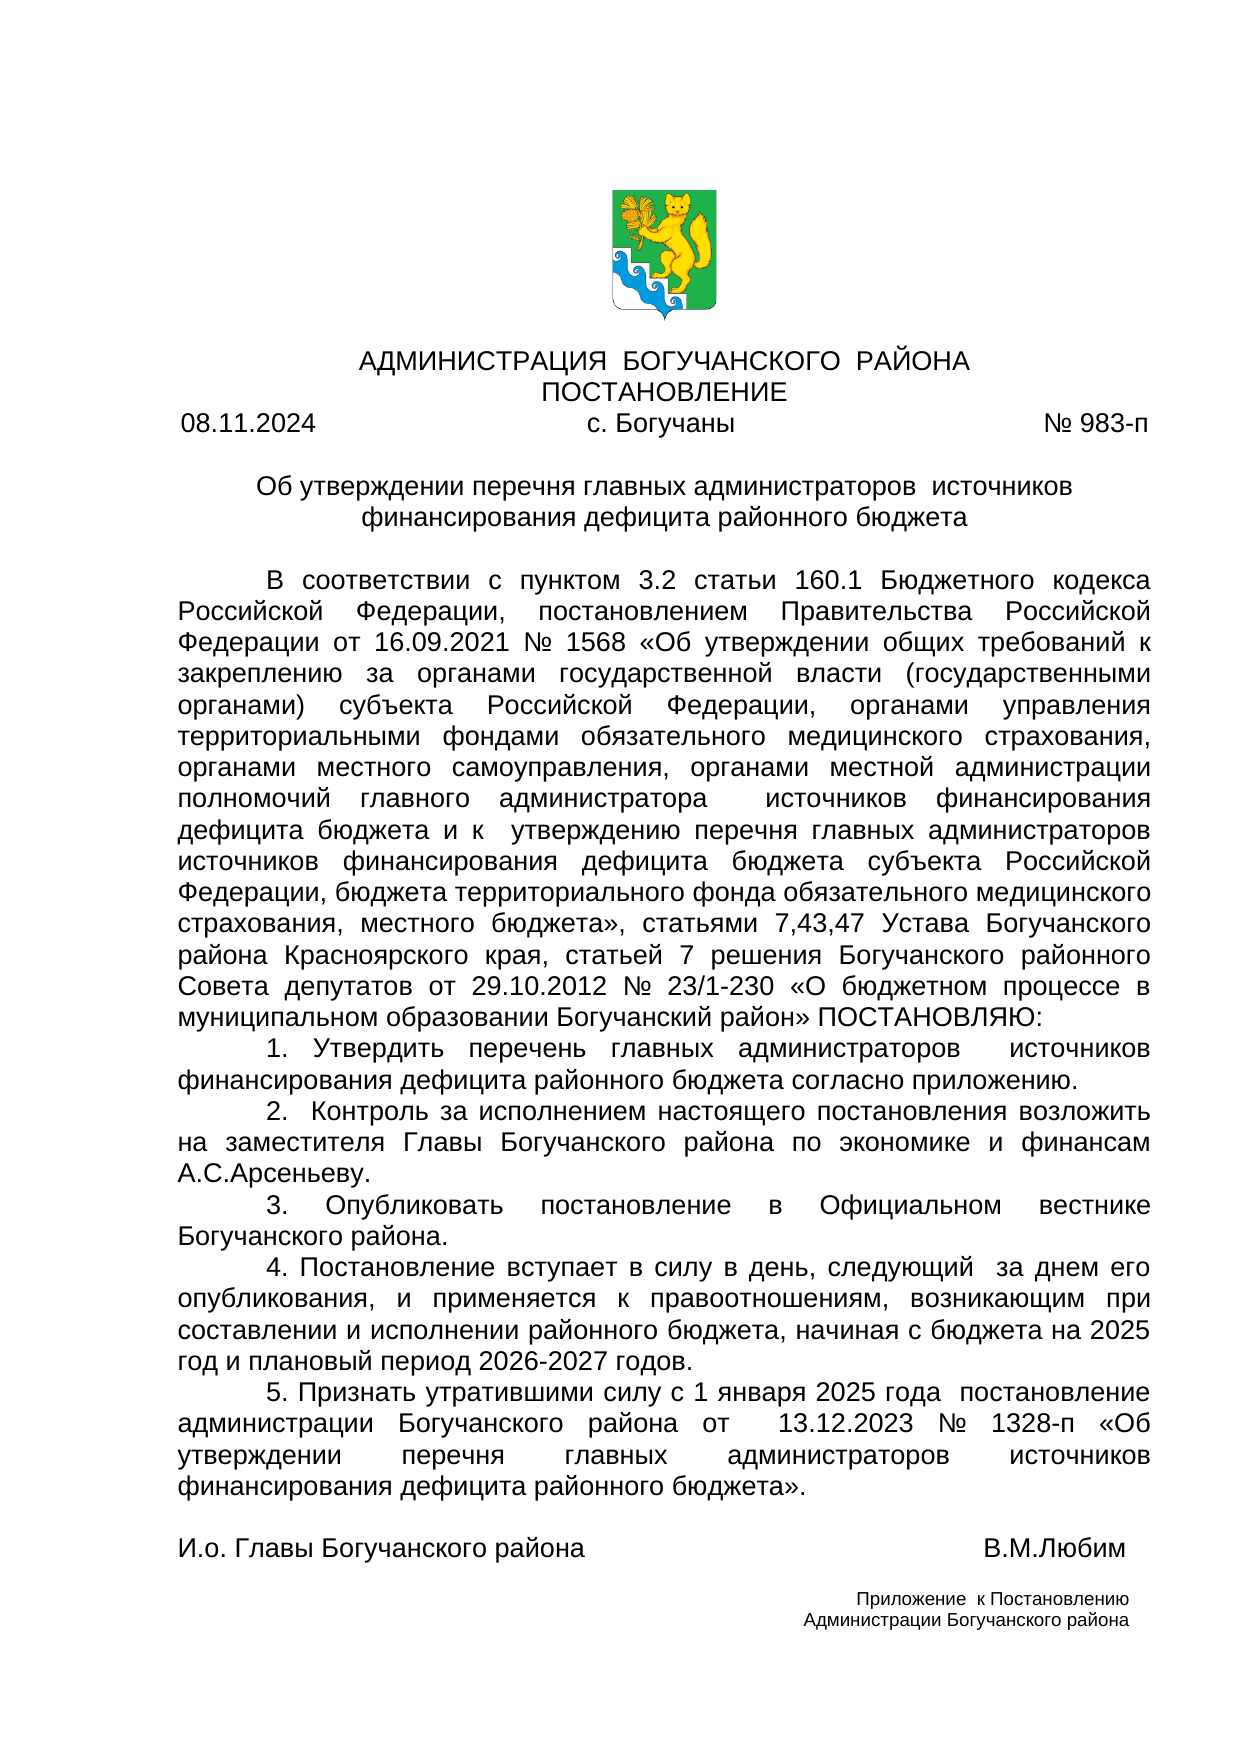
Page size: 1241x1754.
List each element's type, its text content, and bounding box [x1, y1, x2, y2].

text ПОСТАНОВЛЕНИЕ [177, 376, 1152, 407]
text 1. Утвердить перечень главных администраторов источников финансирования дефицита районного бюджета согласно приложению. [177, 1032, 1152, 1095]
text И.о. Главы Богучанского района В.М.Любим [177, 1532, 1152, 1564]
text Об утверждении перечня главных администраторов источников финансирования дефицита районного бюджета [177, 470, 1152, 532]
text 08.11.2024 с. Богучаны № 983-п [177, 407, 1152, 439]
picture [612, 190, 717, 321]
text 3. Опубликовать постановление в Официальном вестнике Богучанского района. [177, 1189, 1152, 1251]
text 2. Контроль за исполнением настоящего постановления возложить на заместителя Главы Богучанского района по экономике и финансам А.С.Арсеньеву. [177, 1095, 1152, 1189]
text 5. Признать утратившими силу с 1 января 2025 года постановление администрации Богучанского района от 13.12.2023 № 1328-п «Об утверждении перечня главных администраторов источников финансирования дефицита районного бюджета». [177, 1376, 1152, 1501]
text В соответствии с пунктом 3.2 статьи 160.1 Бюджетного кодекса Российской Федерации, постановлением Правительства Российской Федерации от 16.09.2021 № 1568 «Об утверждении общих требований к закреплению за органами государственной власти (государственными органами) субъекта Российской Федерации, органами управления территориальными фондами обязательного медицинского страхования, органами местного самоуправления, органами местной администрации полномочий главного администратора источников финансирования дефицита бюджета и к утверждению перечня главных администраторов источников финансирования дефицита бюджета субъекта Российской Федерации, бюджета территориального фонда обязательного медицинского страхования, местного бюджета», статьями 7,43,47 Устава Богучанского района Красноярского края, статьей 7 решения Богучанского районного Совета депутатов от 29.10.2012 № 23/1-230 «О бюджетном процессе в муниципальном образовании Богучанский район» ПОСТАНОВЛЯЮ: [177, 564, 1152, 1032]
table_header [166, 1588, 1140, 1631]
text 4. Постановление вступает в силу в день, следующий за днем его опубликования, и применяется к правоотношениям, возникающим при составлении и исполнении районного бюджета, начиная с бюджета на 2025 год и плановый период 2026-2027 годов. [177, 1251, 1152, 1376]
text АДМИНИСТРАЦИЯ БОГУЧАНСКОГО РАЙОНА [177, 345, 1152, 376]
